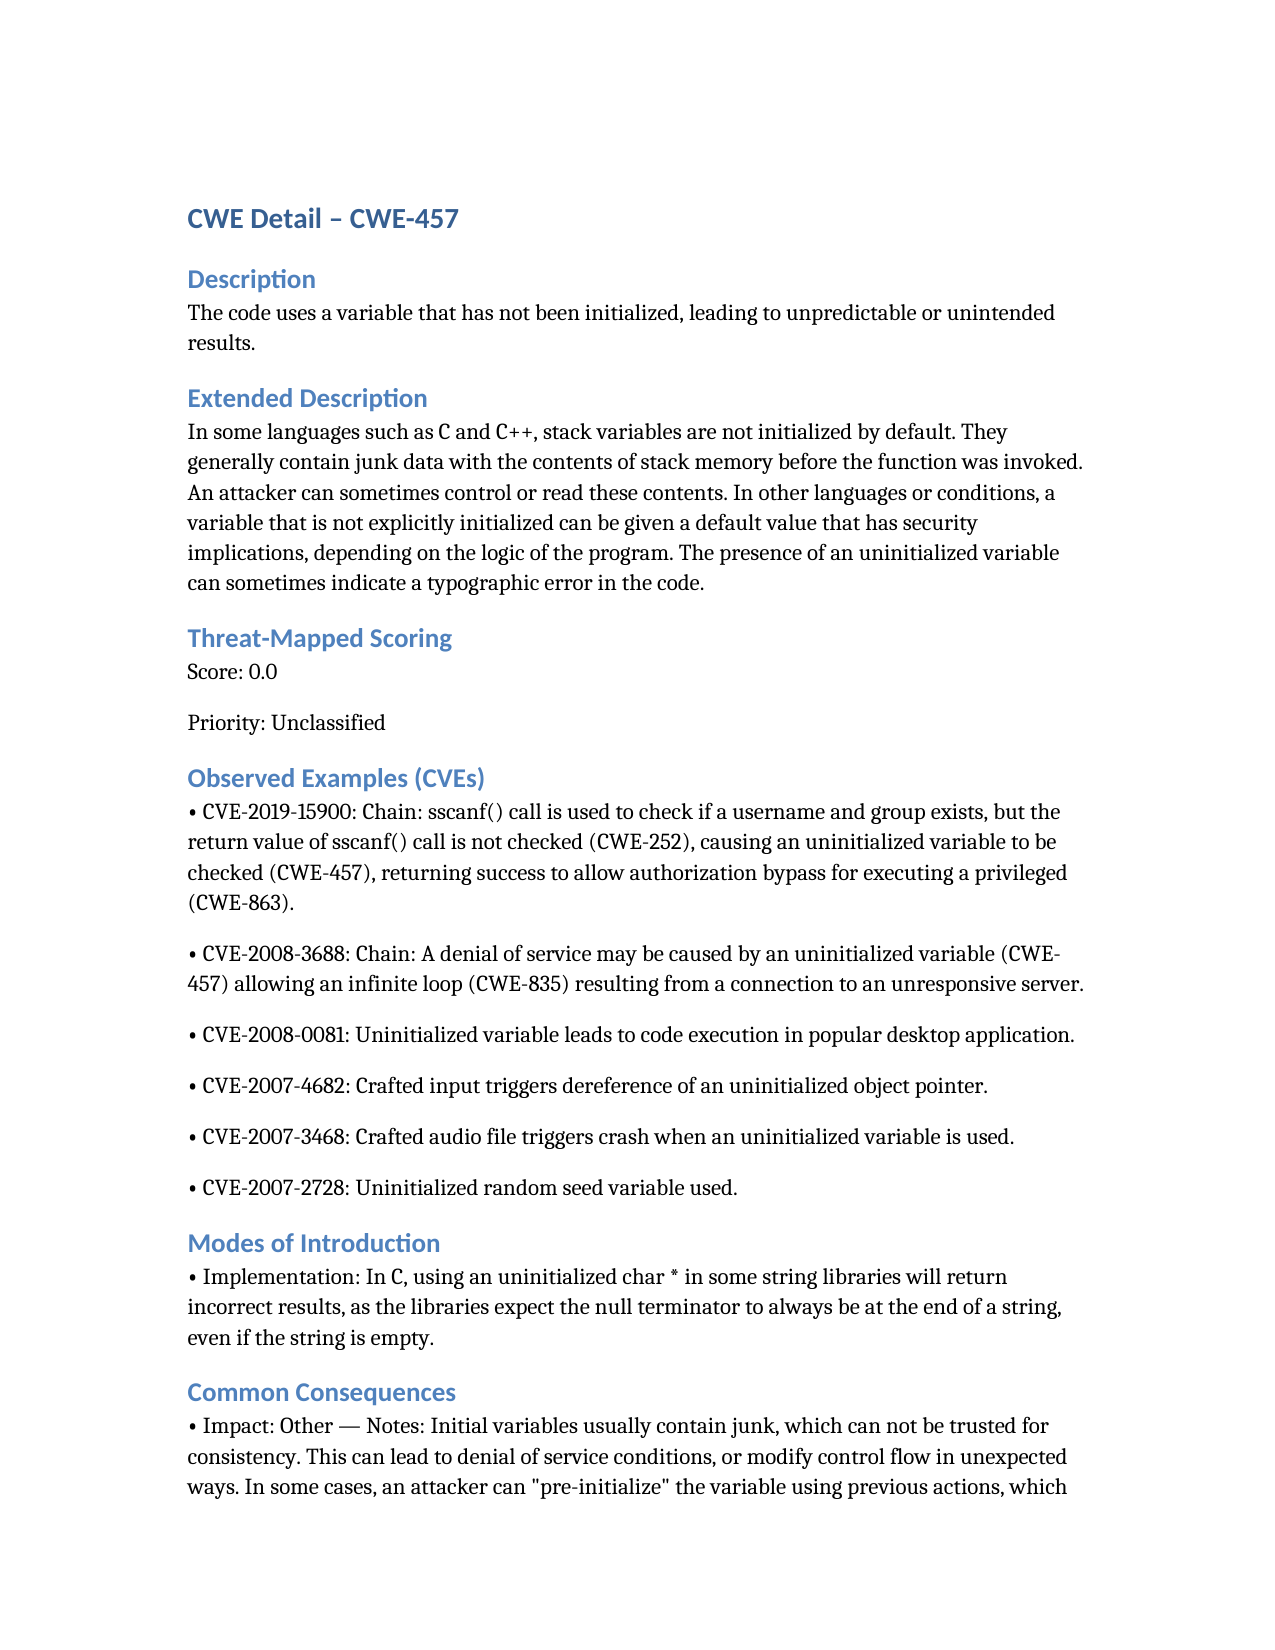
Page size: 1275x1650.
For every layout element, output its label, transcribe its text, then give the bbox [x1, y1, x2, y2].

subtitle CWE Detail – CWE-457 [187, 200, 1087, 236]
text • CVE-2007-3468: Crafted audio file triggers crash when an uninitialized variable is used. [187, 1124, 1087, 1150]
text In some languages such as C and C++, stack variables are not initialized by default. They generally contain junk data with the contents of stack memory before the function was invoked. An attacker can sometimes control or read these contents. In other languages or conditions, a variable that is not explicitly initialized can be given a default value that has security implications, depending on the logic of the program. The presence of an uninitialized variable can sometimes indicate a typographic error in the code. [187, 419, 1087, 596]
subtitle Modes of Introduction [187, 1226, 1087, 1259]
subtitle Observed Examples (CVEs) [187, 761, 1087, 794]
text • CVE-2008-3688: Chain: A denial of service may be caused by an uninitialized variable (CWE-457) allowing an infinite loop (CWE-835) resulting from a connection to an unresponsive server. [187, 941, 1087, 997]
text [187, 1413, 1087, 1500]
subtitle Common Consequences [187, 1375, 1087, 1408]
text Score: 0.0 [187, 659, 1087, 685]
text Priority: Unclassified [187, 710, 1087, 736]
text • Implementation: In C, using an uninitialized char * in some string libraries will return incorrect results, as the libraries expect the null terminator to always be at the end of a string, even if the string is empty. [187, 1264, 1087, 1351]
subtitle Threat-Mapped Scoring [187, 621, 1087, 654]
text • CVE-2007-2728: Uninitialized random seed variable used. [187, 1175, 1087, 1201]
text • CVE-2008-0081: Uninitialized variable leads to code execution in popular desktop application. [187, 1022, 1087, 1048]
text The code uses a variable that has not been initialized, leading to unpredictable or unintended results. [187, 300, 1087, 356]
subtitle Description [187, 262, 1087, 295]
text • CVE-2019-15900: Chain: sscanf() call is used to check if a username and group exists, but the return value of sscanf() call is not checked (CWE-252), causing an uninitialized variable to be checked (CWE-457), returning success to allow authorization bypass for executing a privileged (CWE-863). [187, 799, 1087, 916]
text • CVE-2007-4682: Crafted input triggers dereference of an uninitialized object pointer. [187, 1073, 1087, 1099]
subtitle Extended Description [187, 381, 1087, 414]
